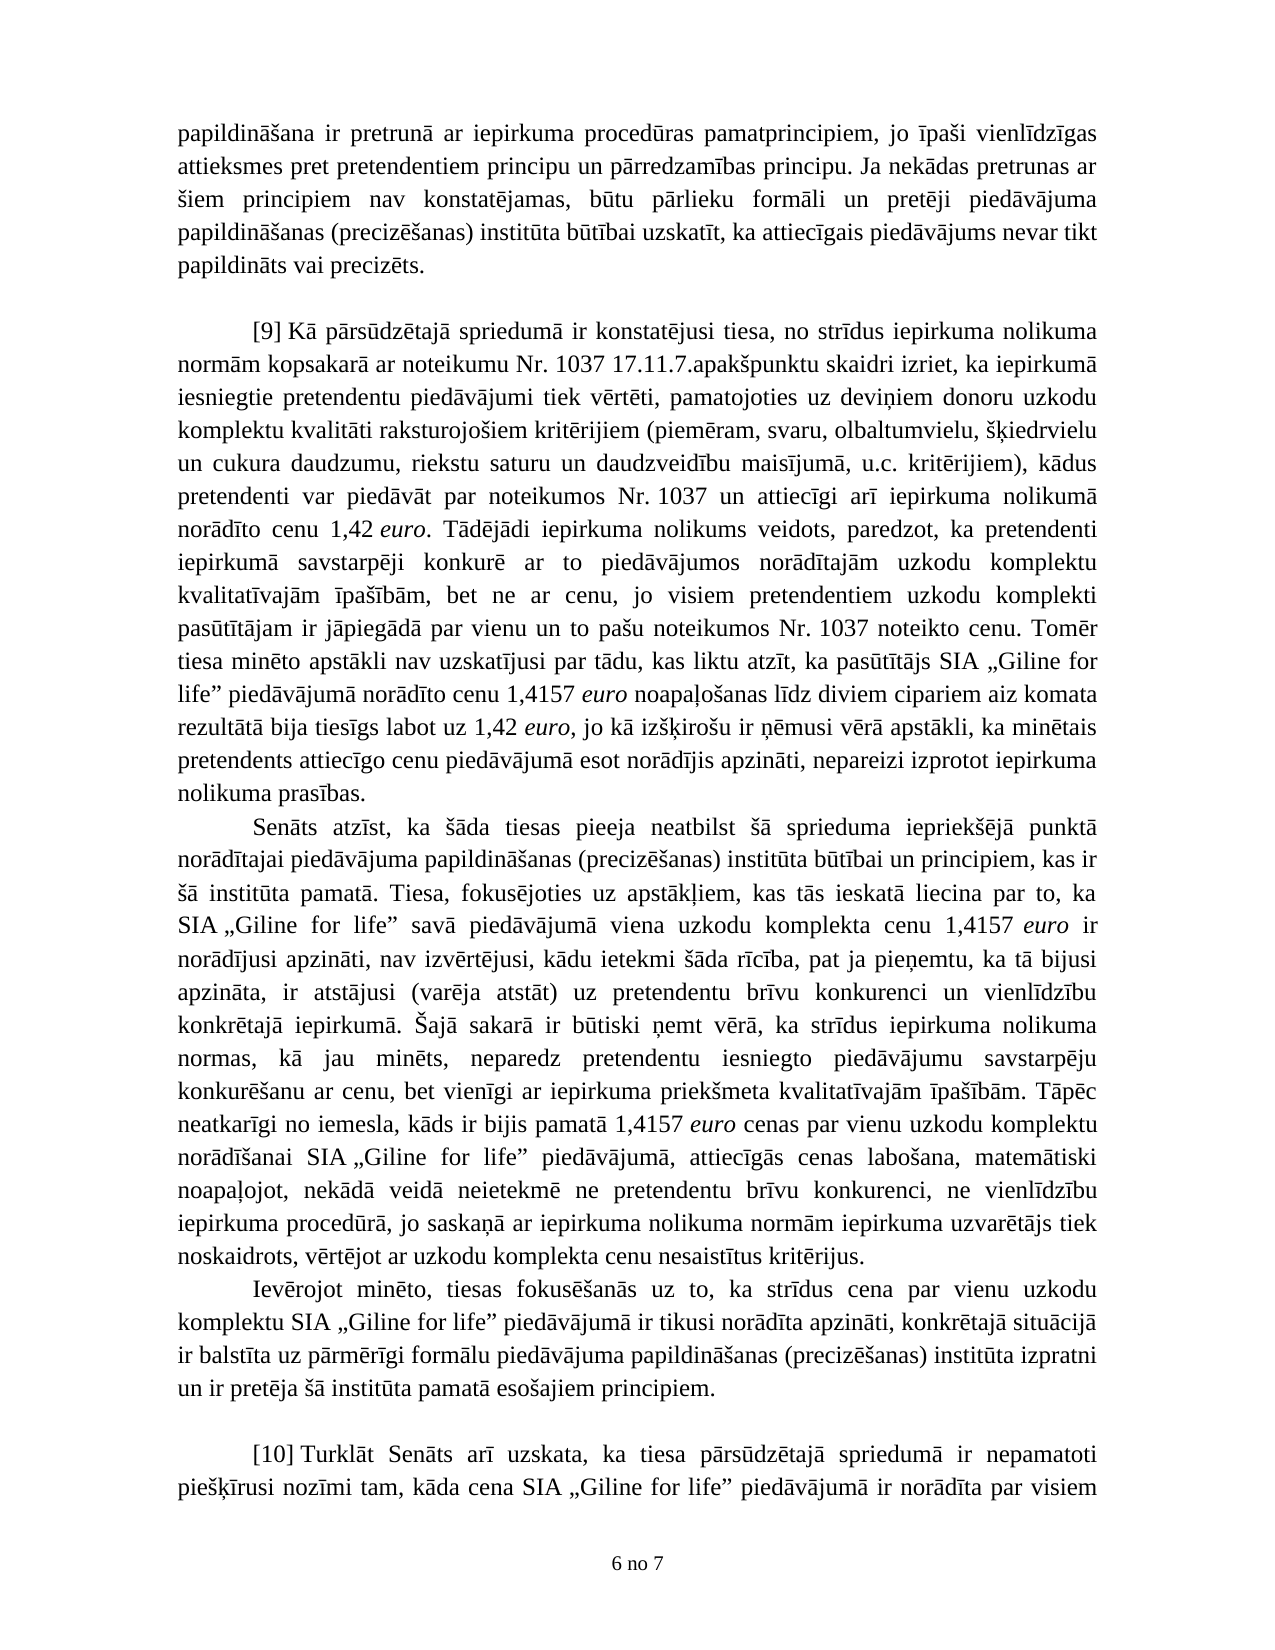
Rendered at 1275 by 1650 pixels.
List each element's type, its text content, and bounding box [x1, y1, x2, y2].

text Ievērojot minēto, tiesas fokusēšanās uz to, ka strīdus cena par vienu uzkodu komplektu SIA „Giline for life” piedāvājumā ir tikusi norādīta apzināti, konkrētajā situācijā ir balstīta uz pārmērīgi formālu piedāvājuma papildināšanas (precizēšanas) institūta izpratni un ir pretēja šā institūta pamatā esošajiem principiem. [177, 1369, 1098, 1402]
text Ievērojot minēto, tiesas fokusēšanās uz to, ka strīdus cena par vienu uzkodu komplektu SIA „Giline for life” piedāvājumā ir tikusi norādīta apzināti, konkrētajā situācijā ir balstīta uz pārmērīgi formālu piedāvājuma papildināšanas (precizēšanas) institūta izpratni un ir pretēja šā institūta pamatā esošajiem principiem. [177, 1274, 1098, 1307]
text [177, 1439, 1098, 1501]
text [177, 118, 1098, 279]
